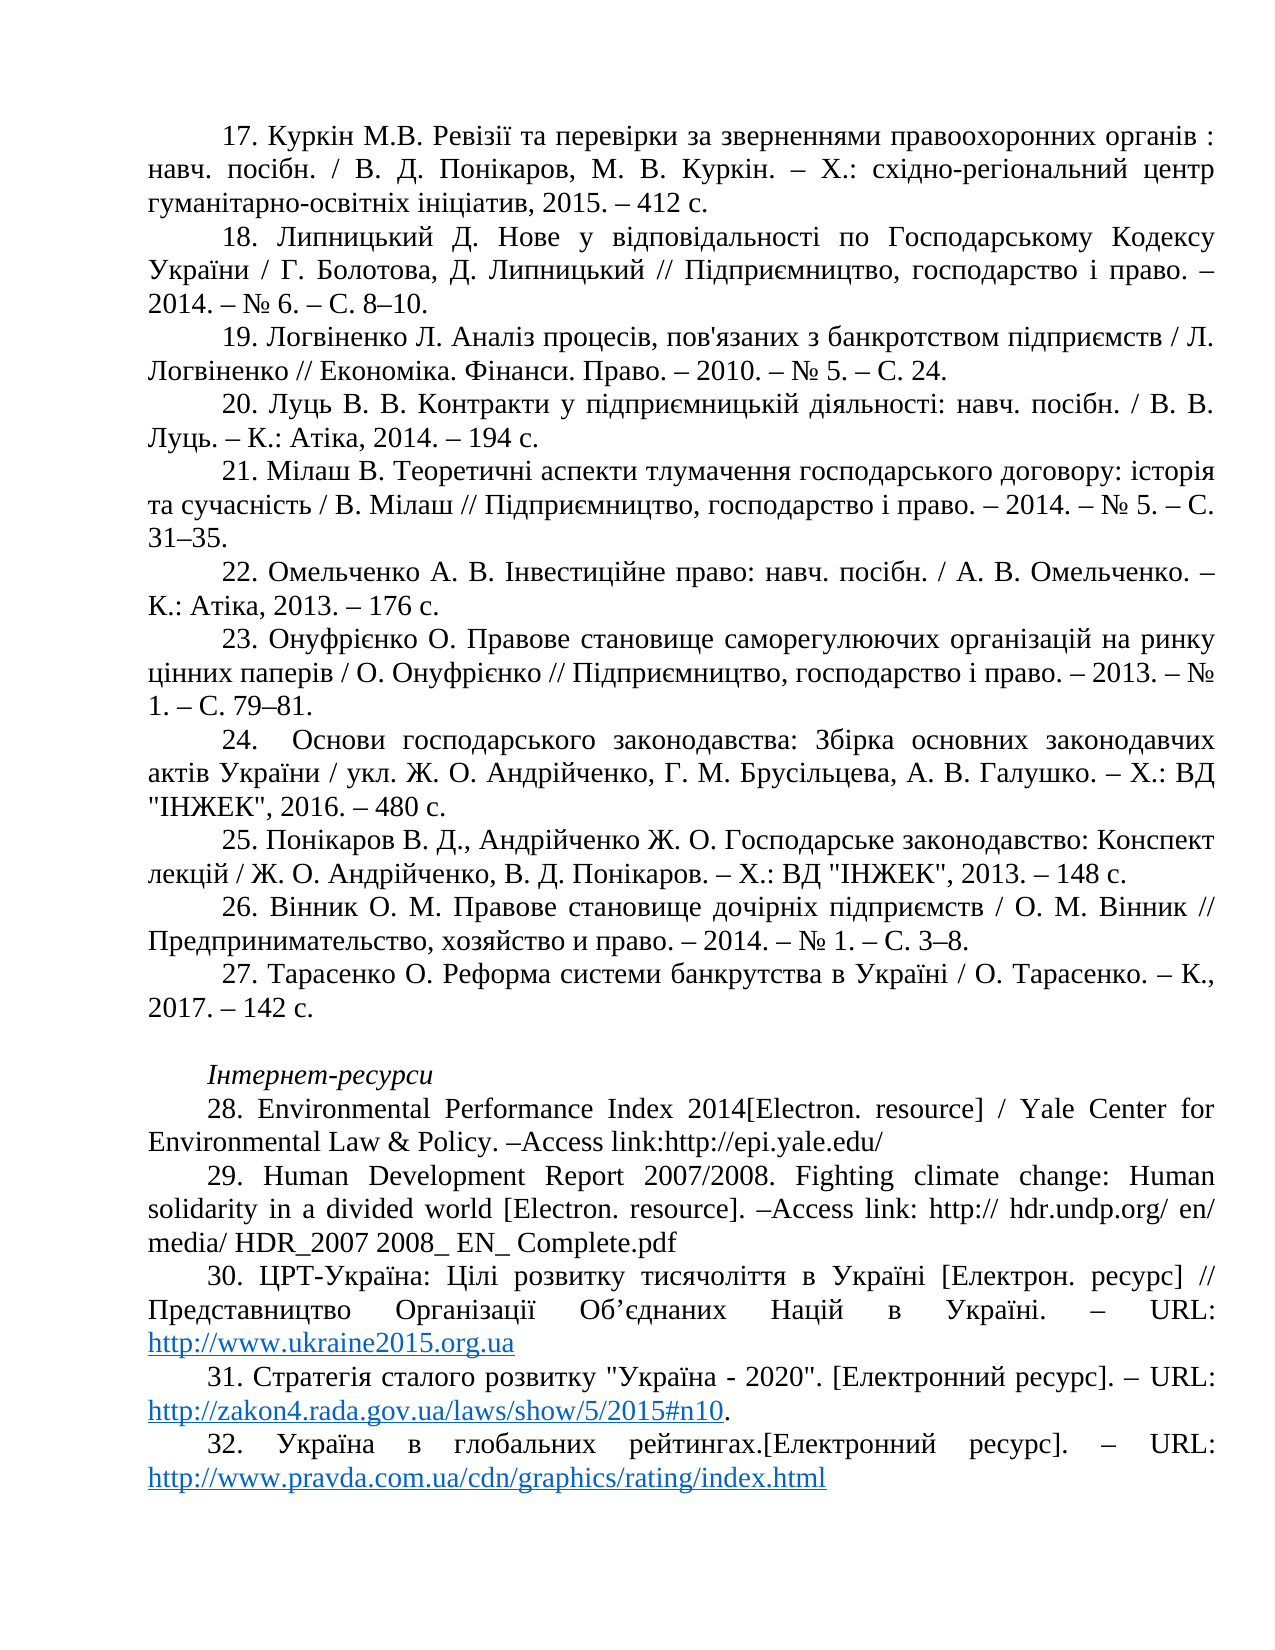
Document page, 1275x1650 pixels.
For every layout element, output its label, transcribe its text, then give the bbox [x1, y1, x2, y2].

text 22. Омельченко А. В. Інвестиційне право: навч. посібн. / А. В. Омельченко. – К.: Атіка, 2013. – 176 с. [148, 554, 1216, 621]
text 19. Логвіненко Л. Аналіз процесів, пов'язаних з банкротством підприємств / Л. Логвіненко // Економіка. Фінанси. Право. – 2010. – № 5. – С. 24. [148, 319, 1216, 386]
text 30. ЦРТ-Україна: Цілі розвитку тисячоліття в Україні [Електрон. ресурс] // Представництво Організації Об’єднаних Націй в Україні. – URL: http://www.ukraine2015.org.ua [148, 1258, 1216, 1359]
text 21. Мілаш В. Теоретичні аспекти тлумачення господарського договору: історія та сучасність / В. Мілаш // Підприємництво, господарство і право. – 2014. – № 5. – С. 31–35. [148, 453, 1216, 554]
text 18. Липницький Д. Нове у відповідальності по Господарському Кодексу України / Г. Болотова, Д. Липницький // Підприємництво, господарство і право. – 2014. – № 6. – С. 8–10. [148, 219, 1216, 319]
text 17. Куркін М.В. Ревізії та перевірки за зверненнями правоохоронних органів : навч. посібн. / В. Д. Понікаров, М. В. Куркін. – Х.: східно-регіональний центр гуманітарно-освітніх ініціатив, 2015. – 412 с. [148, 118, 1216, 219]
text 28. Environmental Performance Index 2014[Electron. resource] / Yale Center for Environmental Law & Policy. –Access link:http://epi.yale.edu/ [148, 1091, 1216, 1158]
text 31. Стратегія сталого розвитку "Україна - 2020". [Електронний ресурс]. – URL: http://zakon4.rada.gov.ua/laws/show/5/2015#n10. [148, 1359, 1216, 1426]
text 32. Україна в глобальних рейтингах.[Електронний ресурс]. – URL: http://www.pravda.com.ua/cdn/graphics/rating/index.html [148, 1426, 1216, 1493]
text 29. Human Development Report 2007/2008. Fighting climate change: Human solidarity in a divided world [Electron. resource]. –Access link: http:// hdr.undp.org/ en/ media/ HDR_2007 2008_ EN_ Complete.pdf [148, 1158, 1216, 1258]
text Інтернет-ресурси [148, 1057, 1216, 1091]
text 26. Вінник О. М. Правове становище дочірніх підприємств / О. М. Вінник // Предпринимательство, хозяйство и право. – 2014. – № 1. – С. 3–8. [148, 889, 1216, 957]
text 25. Понікаров В. Д., Андрійченко Ж. О. Господарське законодавство: Конспект лекцій / Ж. О. Андрійченко, В. Д. Понікаров. – Х.: ВД "ІНЖЕК", 2013. – 148 с. [148, 822, 1216, 889]
text 23. Онуфрієнко О. Правове становище саморегулюючих організацій на ринку цінних паперів / О. Онуфрієнко // Підприємництво, господарство і право. – 2013. – № 1. – С. 79–81. [148, 621, 1216, 722]
text 20. Луць В. В. Контракти у підприємницькій діяльності: навч. посібн. / В. В. Луць. – К.: Атіка, 2014. – 194 с. [148, 386, 1216, 453]
text 27. Тарасенко О. Реформа системи банкрутства в Україні / О. Тарасенко. – К., 2017. – 142 с. [148, 957, 1216, 1024]
text 24. Основи господарського законодавства: Збірка основних законодавчих актів України / укл. Ж. О. Андрійченко, Г. М. Брусільцева, А. В. Галушко. – Х.: ВД "ІНЖЕК", 2016. – 480 с. [148, 722, 1216, 822]
